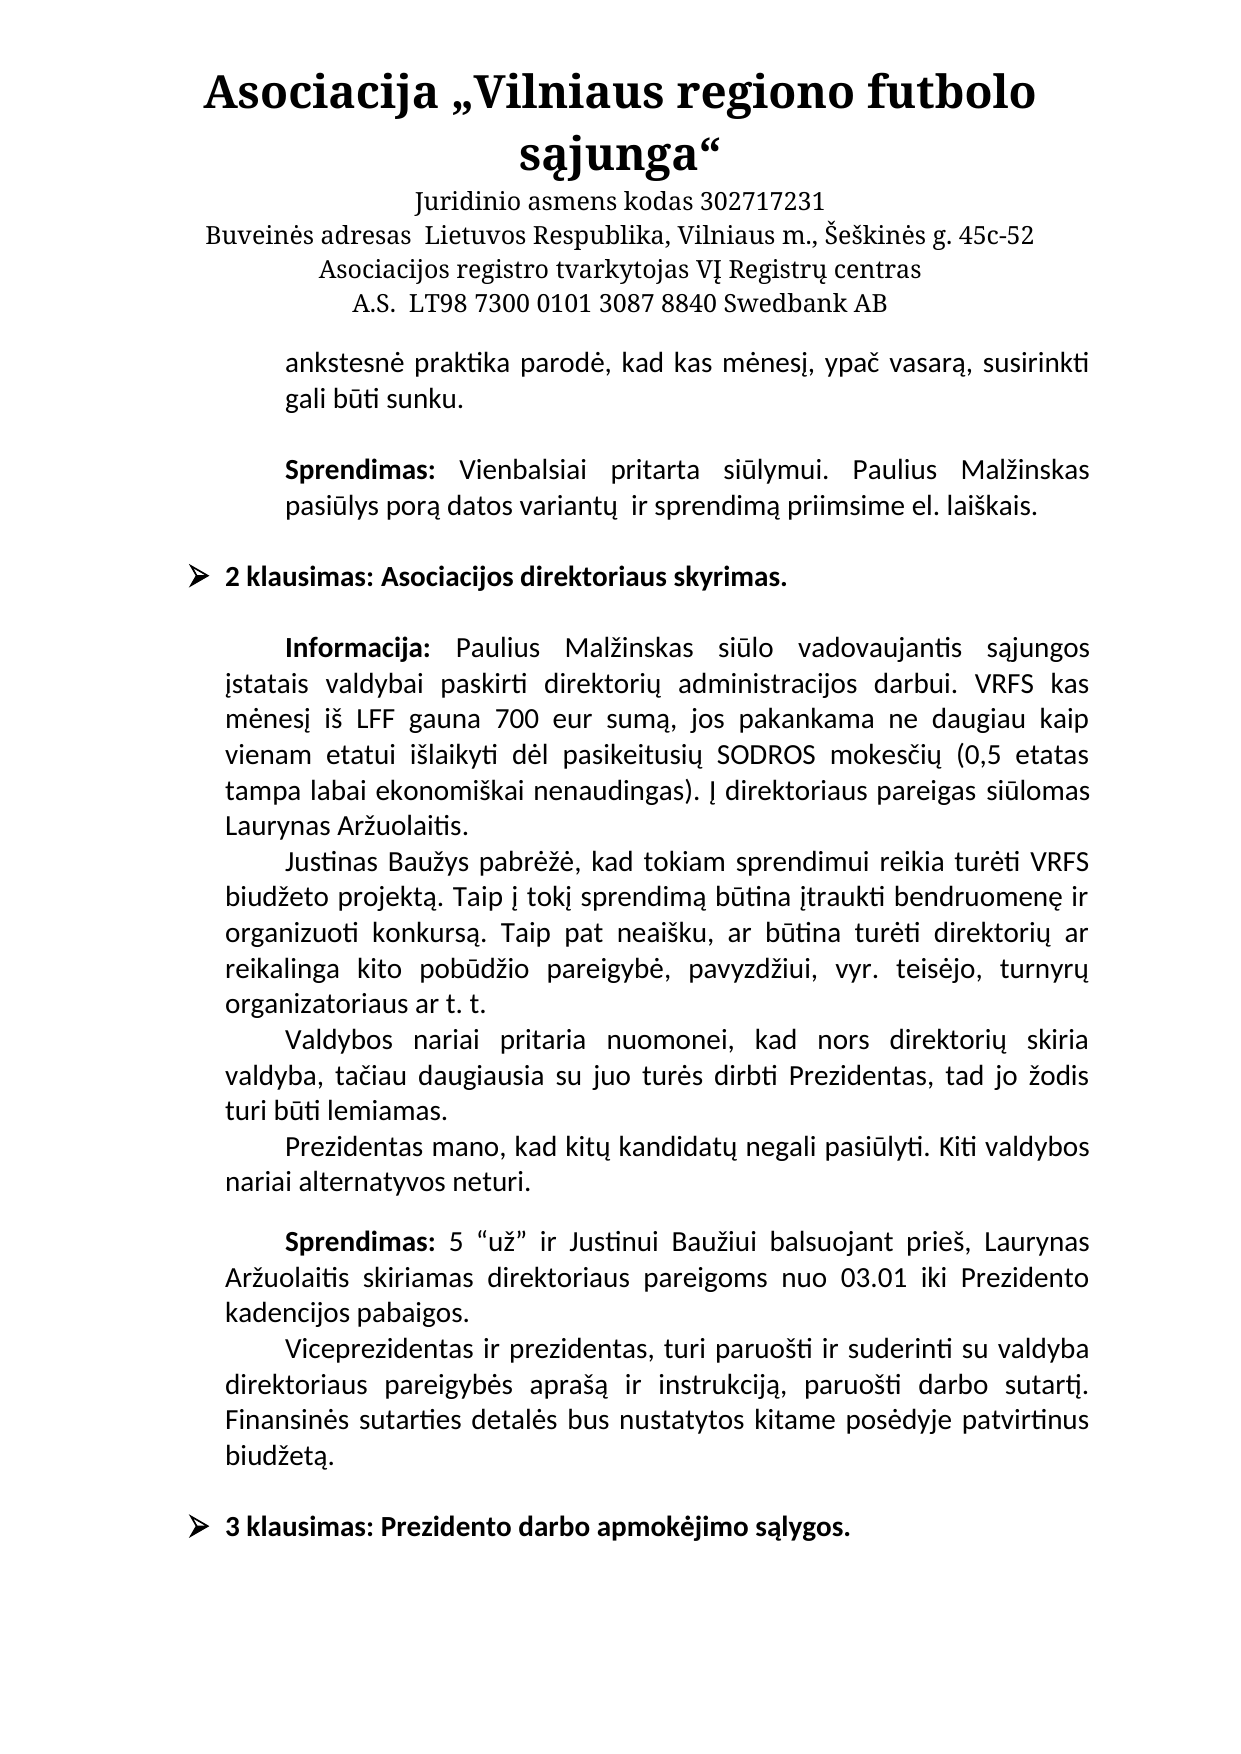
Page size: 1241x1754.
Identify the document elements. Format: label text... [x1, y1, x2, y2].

list Sprendimas: 5 “už” ir Justinui Baužiui balsuojant prieš, Laurynas Aržuolaitis skiriamas direktoriaus pareigoms nuo 03.01 iki Prezidento kadencijos pabaigos. [225, 1223, 1090, 1330]
list 3 klausimas: Prezidento darbo apmokėjimo sąlygos. [187, 1508, 1090, 1544]
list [285, 344, 1090, 415]
list 2 klausimas: Asociacijos direktoriaus skyrimas. [187, 558, 1090, 593]
list Sprendimas: Vienbalsiai pritarta siūlymui. Paulius Malžinskas pasiūlys porą datos variantų ir sprendimą priimsime el. laiškais. [285, 451, 1090, 522]
list Informacija: Paulius Malžinskas siūlo vadovaujantis sąjungos įstatais valdybai paskirti direktorių administracijos darbui. VRFS kas mėnesį iš LFF gauna 700 eur sumą, jos pakankama ne daugiau kaip vienam etatui išlaikyti dėl pasikeitusių SODROS mokesčių (0,5 etatas tampa labai ekonomiškai nenaudingas). Į direktoriaus pareigas siūlomas Laurynas Aržuolaitis. [225, 629, 1090, 843]
list Prezidentas mano, kad kitų kandidatų negali pasiūlyti. Kiti valdybos nariai alternatyvos neturi. [225, 1128, 1090, 1199]
list Valdybos nariai pritaria nuomonei, kad nors direktorių skiria valdyba, tačiau daugiausia su juo turės dirbti Prezidentas, tad jo žodis turi būti lemiamas. [225, 1021, 1090, 1128]
list Justinas Baužys pabrėžė, kad tokiam sprendimui reikia turėti VRFS biudžeto projektą. Taip į tokį sprendimą būtina įtraukti bendruomenę ir organizuoti konkursą. Taip pat neaišku, ar būtina turėti direktorių ar reikalinga kito pobūdžio pareigybė, pavyzdžiui, vyr. teisėjo, turnyrų organizatoriaus ar t. t. [225, 843, 1090, 1021]
list Viceprezidentas ir prezidentas, turi paruošti ir suderinti su valdyba direktoriaus pareigybės aprašą ir instrukciją, paruošti darbo sutartį. Finansinės sutarties detalės bus nustatytos kitame posėdyje patvirtinus biudžetą. [225, 1330, 1090, 1473]
